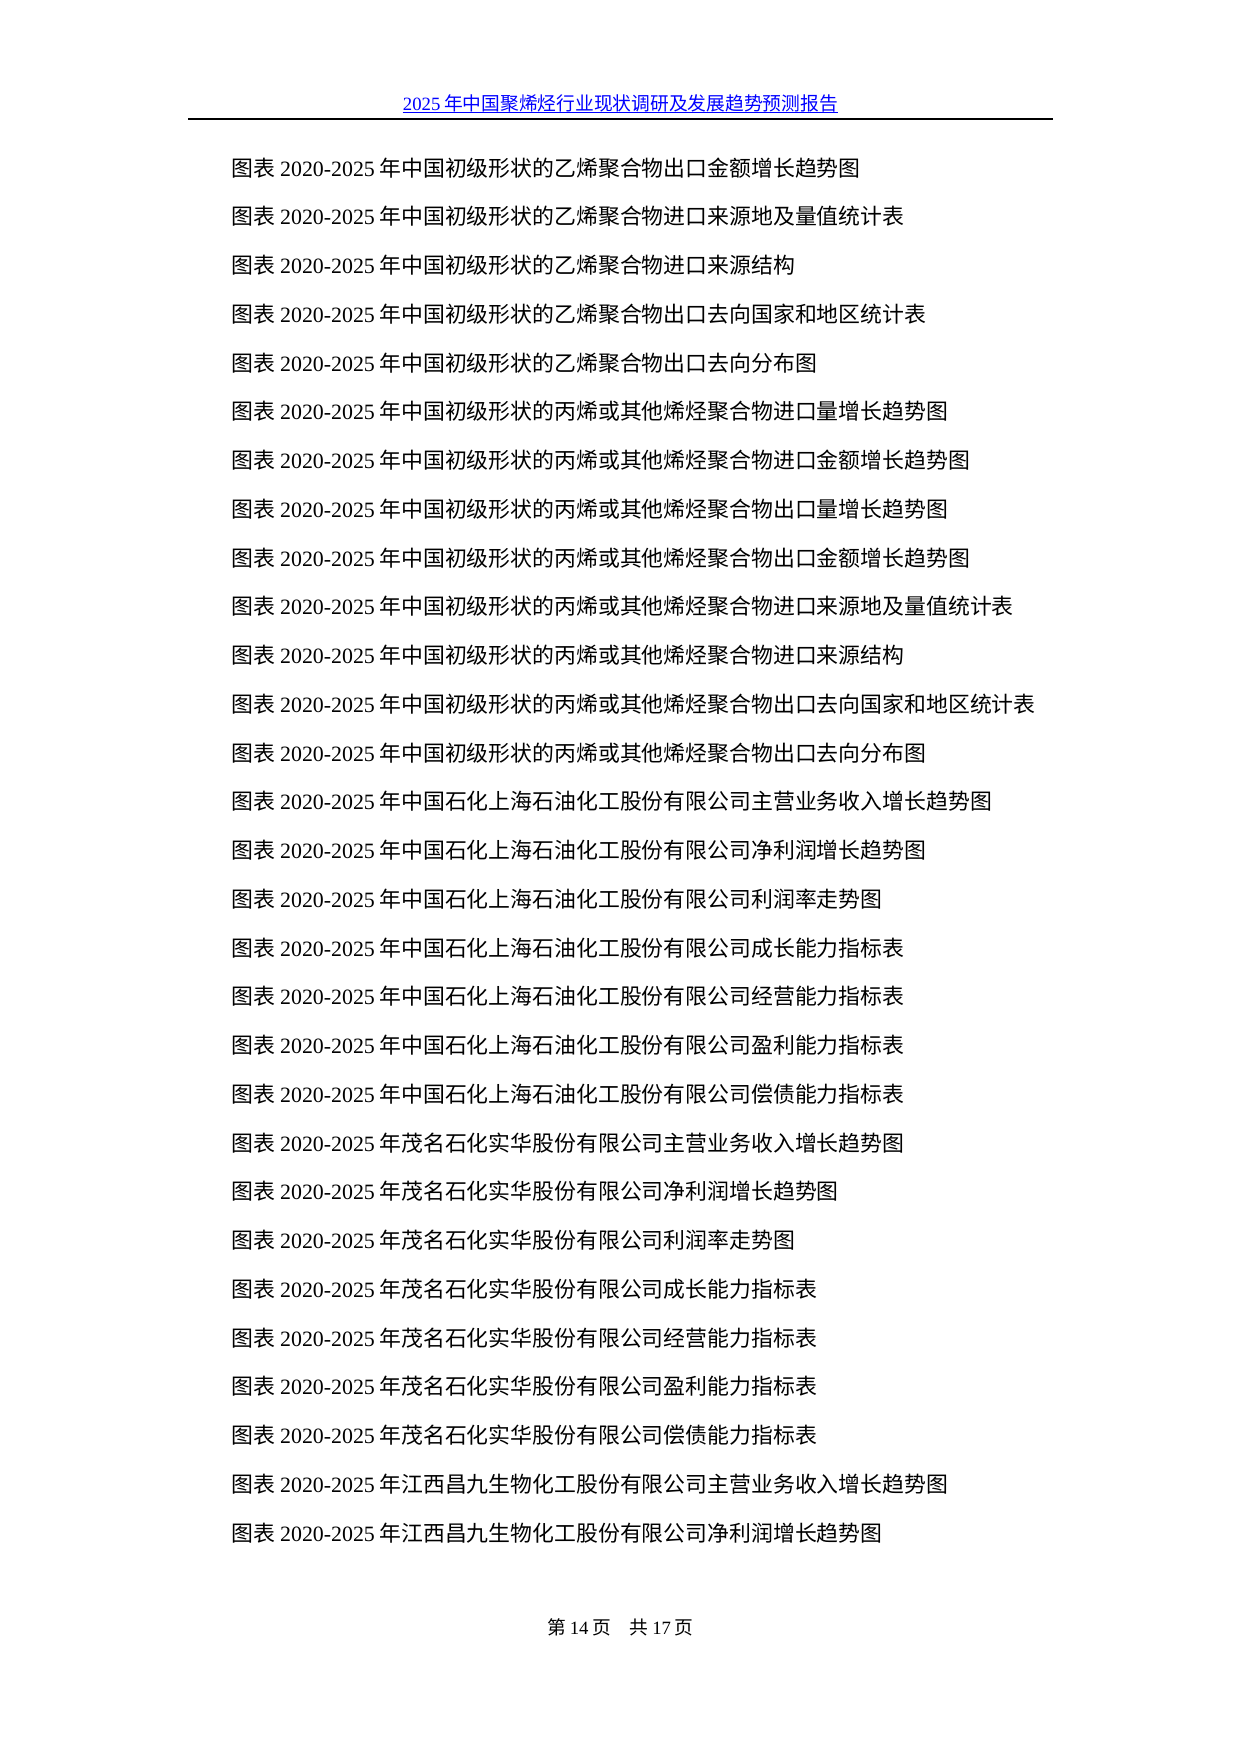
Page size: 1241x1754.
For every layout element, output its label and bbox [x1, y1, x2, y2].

text [187, 150, 1053, 1548]
